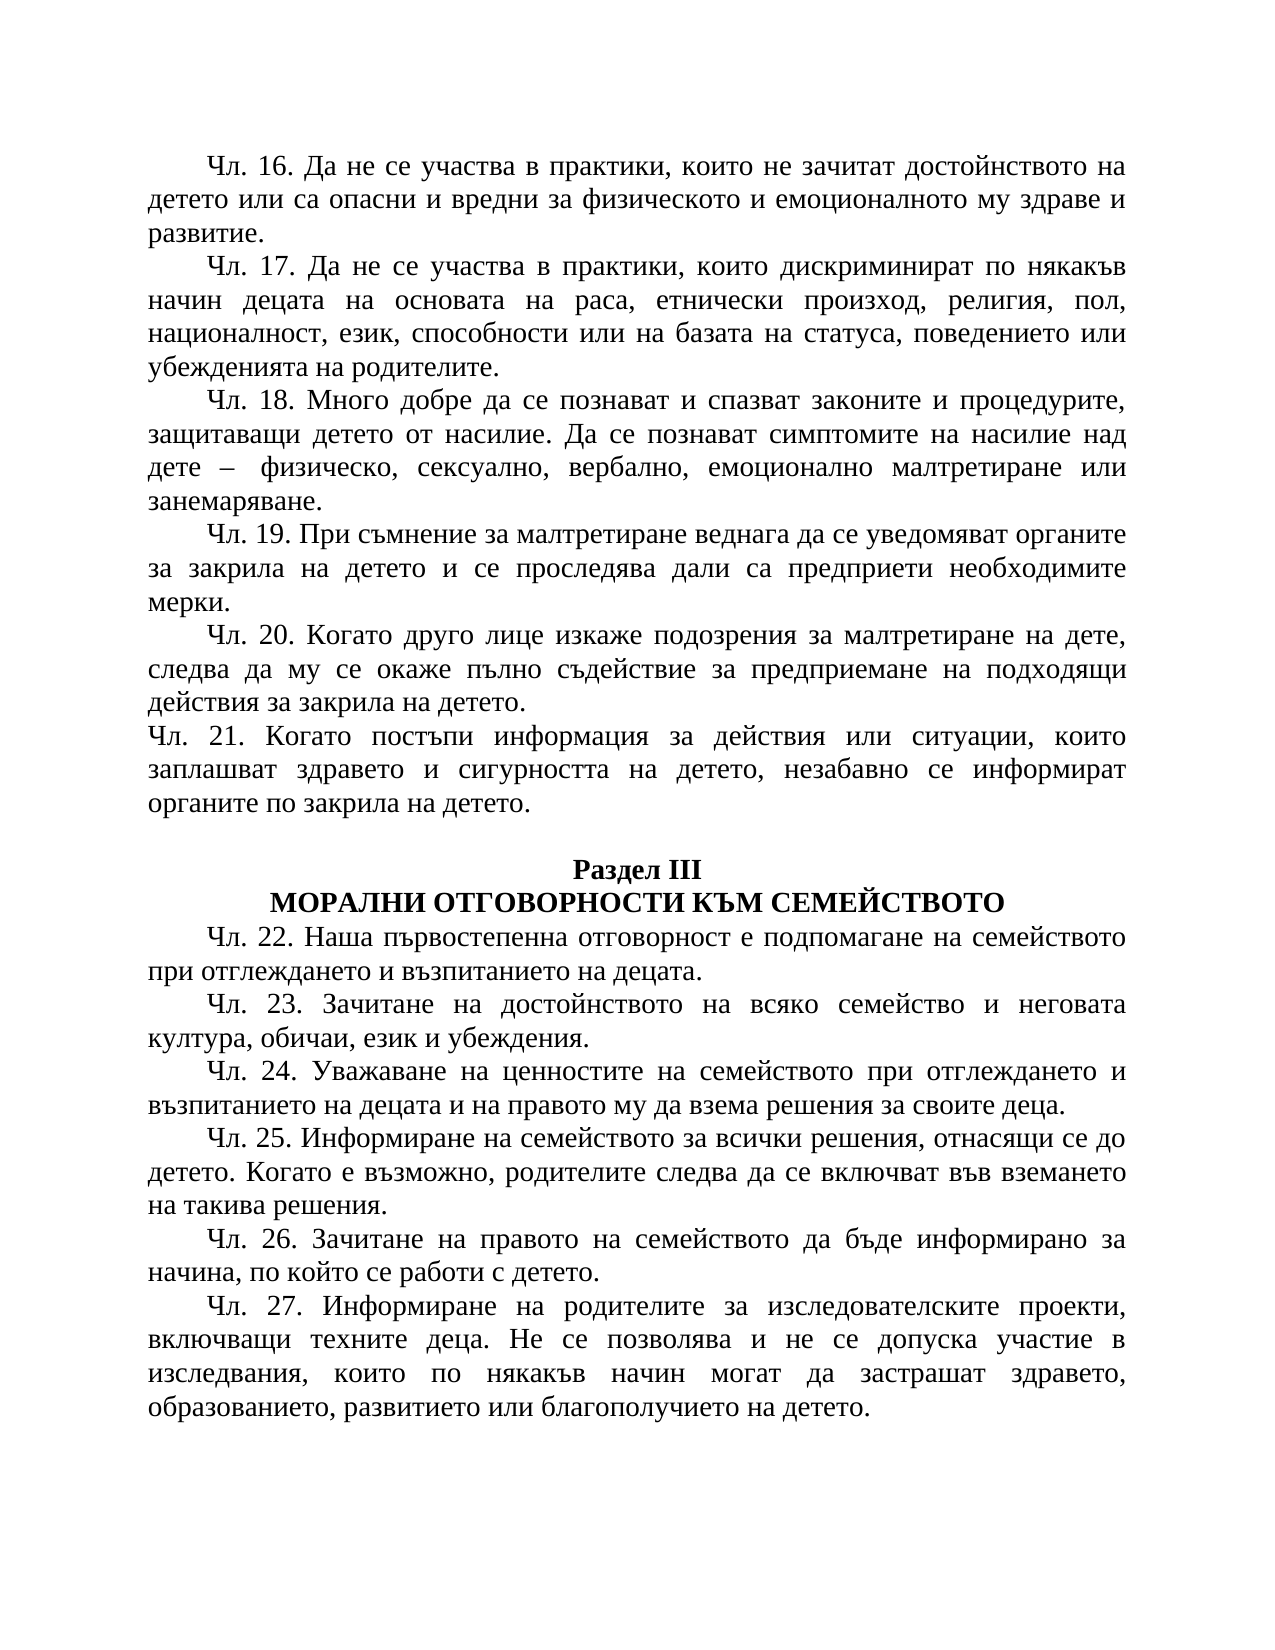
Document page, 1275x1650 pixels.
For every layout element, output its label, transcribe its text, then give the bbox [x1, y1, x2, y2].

text Чл. 20. Когато друго лице изкаже подозрения за малтретиране на дете, следва да му се окаже пълно съдействие за предприемане на подходящи действия за закрила на детето. [148, 617, 1127, 718]
text МОРАЛНИ ОТГОВОРНОСТИ КЪМ СЕМЕЙСТВОТО [148, 886, 1127, 919]
text Чл. 16. Да не се участва в практики, които не зачитат достойнството на детето или са опасни и вредни за физическото и емоционалното му здраве и развитие. [148, 148, 1127, 248]
text Чл. 26. Зачитане на правото на семейството да бъде информирано за начина, по който се работи с детето. [148, 1221, 1127, 1288]
text Чл. 25. Информиране на семейството за всички решения, отнасящи се до детето. Когато е възможно, родителите следва да се включват във вземането на такива решения. [148, 1120, 1127, 1221]
text Чл. 19. При съмнение за малтретиране веднага да се уведомяват органите за закрила на детето и се проследява дали са предприети необходимите мерки. [148, 517, 1127, 617]
text Раздел ІІІ [148, 852, 1127, 886]
text Чл. 21. Когато постъпи информация за действия или ситуации, които заплашват здравето и сигурността на детето, незабавно се информират органите по закрила на детето. [148, 718, 1127, 818]
text Чл. 27. Информиране на родителите за изследователските проекти, включващи техните деца. Не се позволява и не се допуска участие в изследвания, които по някакъв начин могат да застрашат здравето, образованието, развитието или благополучието на детето. [148, 1288, 1127, 1422]
text Чл. 23. Зачитане на достойнството на всяко семейство и неговата култура, обичаи, език и убеждения. [148, 986, 1127, 1053]
text Чл. 24. Уважаване на ценностите на семейството при отглеждането и възпитанието на децата и на правото му да взема решения за своите деца. [148, 1053, 1127, 1120]
text Чл. 17. Да не се участва в практики, които дискриминират по някакъв начин децата на основата на раса, етнически произход, религия, пол, националност, език, способности или на базата на статуса, поведението или убежденията на родителите. [148, 248, 1127, 382]
text Чл. 18. Много добре да се познават и спазват законите и процедурите, защитаващи детето от насилие. Да се познават симптомите на насилие над дете – физическо, сексуално, вербално, емоционално малтретиране или занемаряване. [148, 382, 1127, 517]
text Чл. 22. Наша първостепенна отговорност е подпомагане на семейството при отглеждането и възпитанието на децата. [148, 919, 1127, 986]
